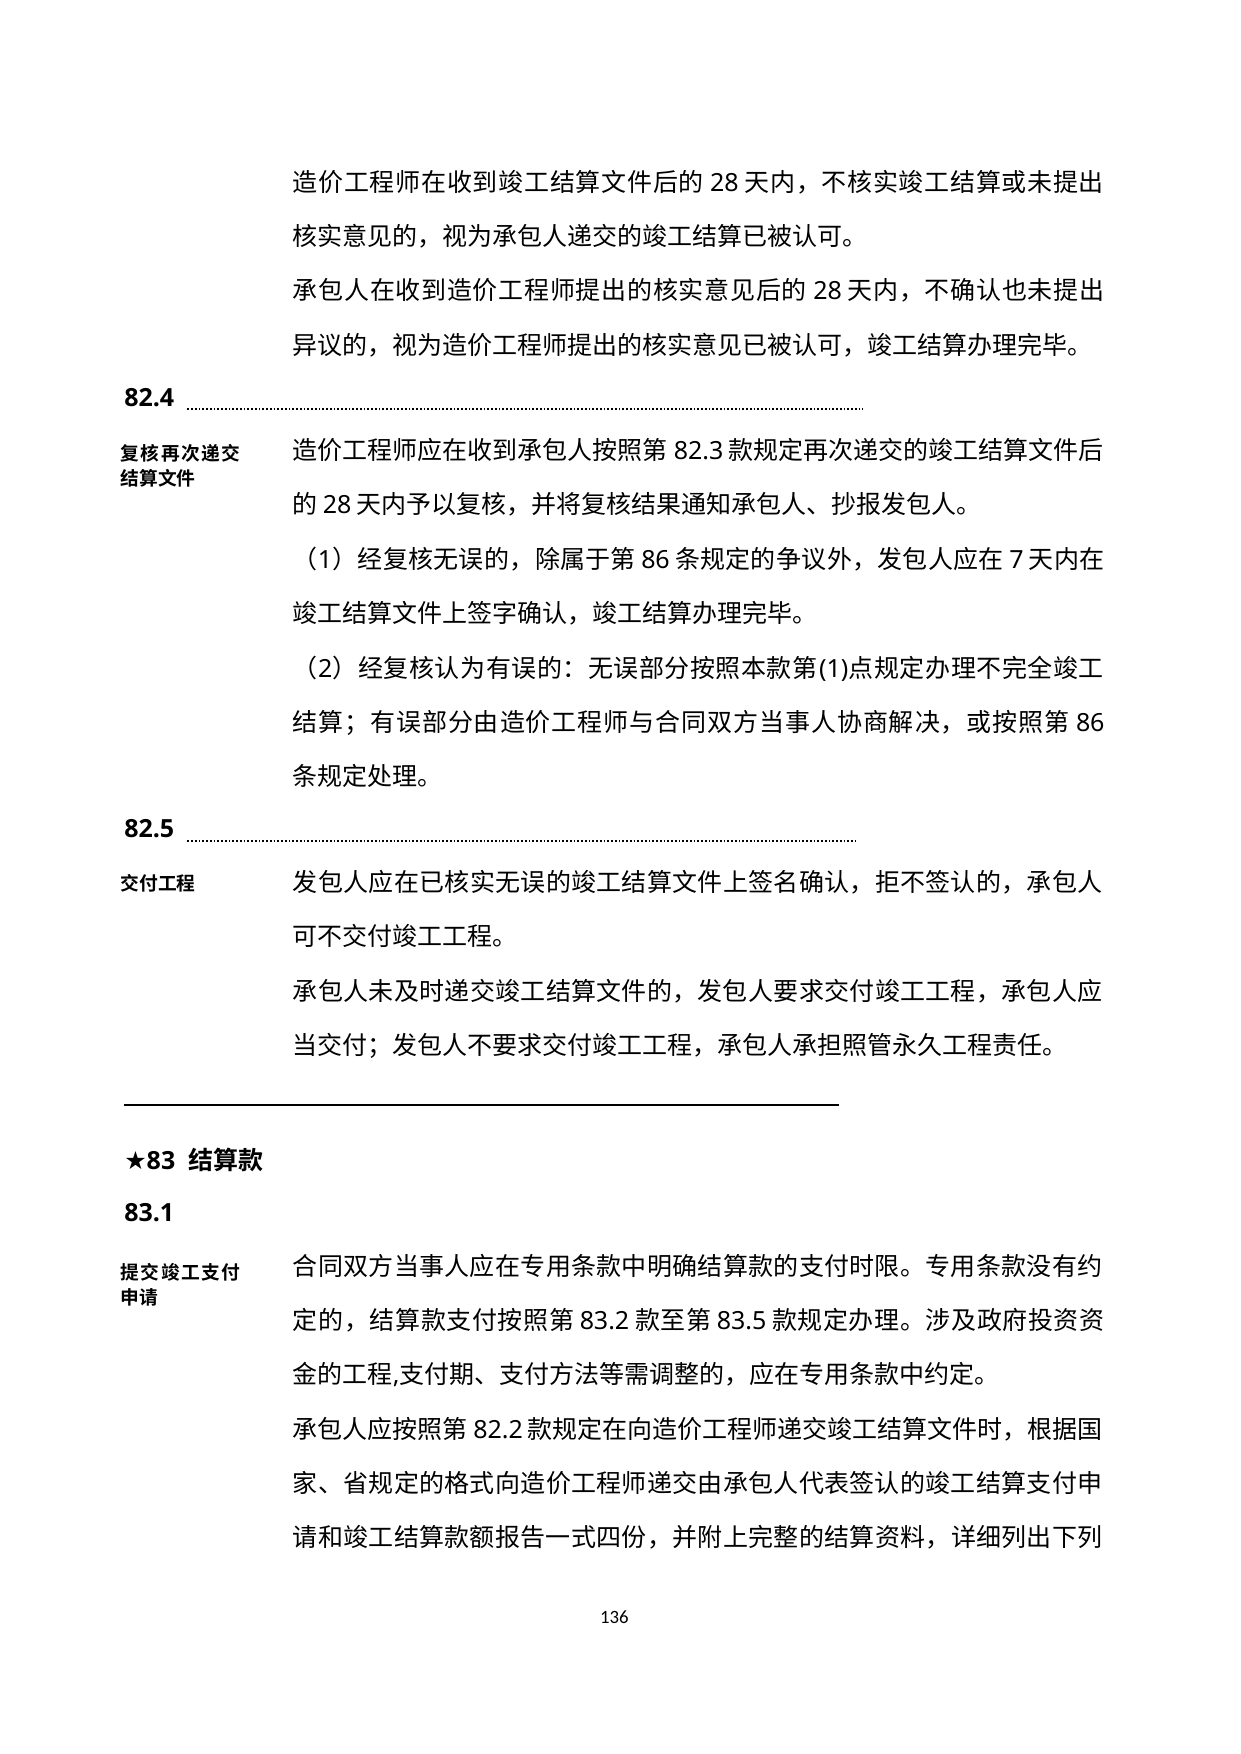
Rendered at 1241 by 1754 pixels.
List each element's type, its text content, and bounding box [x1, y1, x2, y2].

text 83.1 [124, 1195, 1104, 1229]
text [293, 1409, 1104, 1554]
text 发包人应在已核实无误的竣工结算文件上签名确认，拒不签认的，承包人可不交付竣工工程。 [293, 862, 1104, 953]
text 82.5 [124, 811, 1104, 845]
text （1）经复核无误的，除属于第86条规定的争议外，发包人应在7天内在竣工结算文件上签字确认，竣工结算办理完毕。 [292, 539, 1104, 630]
text 82.4 [124, 379, 1104, 413]
text 承包人在收到造价工程师提出的核实意见后的28天内，不确认也未提出异议的，视为造价工程师提出的核实意见已被认可，竣工结算办理完毕。 [293, 271, 1104, 361]
text 合同双方当事人应在专用条款中明确结算款的支付时限。专用条款没有约定的，结算款支付按照第83.2款至第83.5款规定办理。涉及政府投资资金的工程,支付期、支付方法等需调整的，应在专用条款中约定。 [293, 1246, 1104, 1391]
text 造价工程师应在收到承包人按照第82.3款规定再次递交的竣工结算文件后的28天内予以复核，并将复核结果通知承包人、抄报发包人。 [293, 431, 1104, 521]
text ★83 结算款 [124, 1141, 1104, 1177]
text 承包人未及时递交竣工结算文件的，发包人要求交付竣工工程，承包人应当交付；发包人不要求交付竣工工程，承包人承担照管永久工程责任。 [293, 971, 1104, 1062]
text （2）经复核认为有误的：无误部分按照本款第(1)点规定办理不完全竣工结算；有误部分由造价工程师与合同双方当事人协商解决，或按照第86条规定处理。 [292, 648, 1104, 793]
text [293, 162, 1104, 253]
